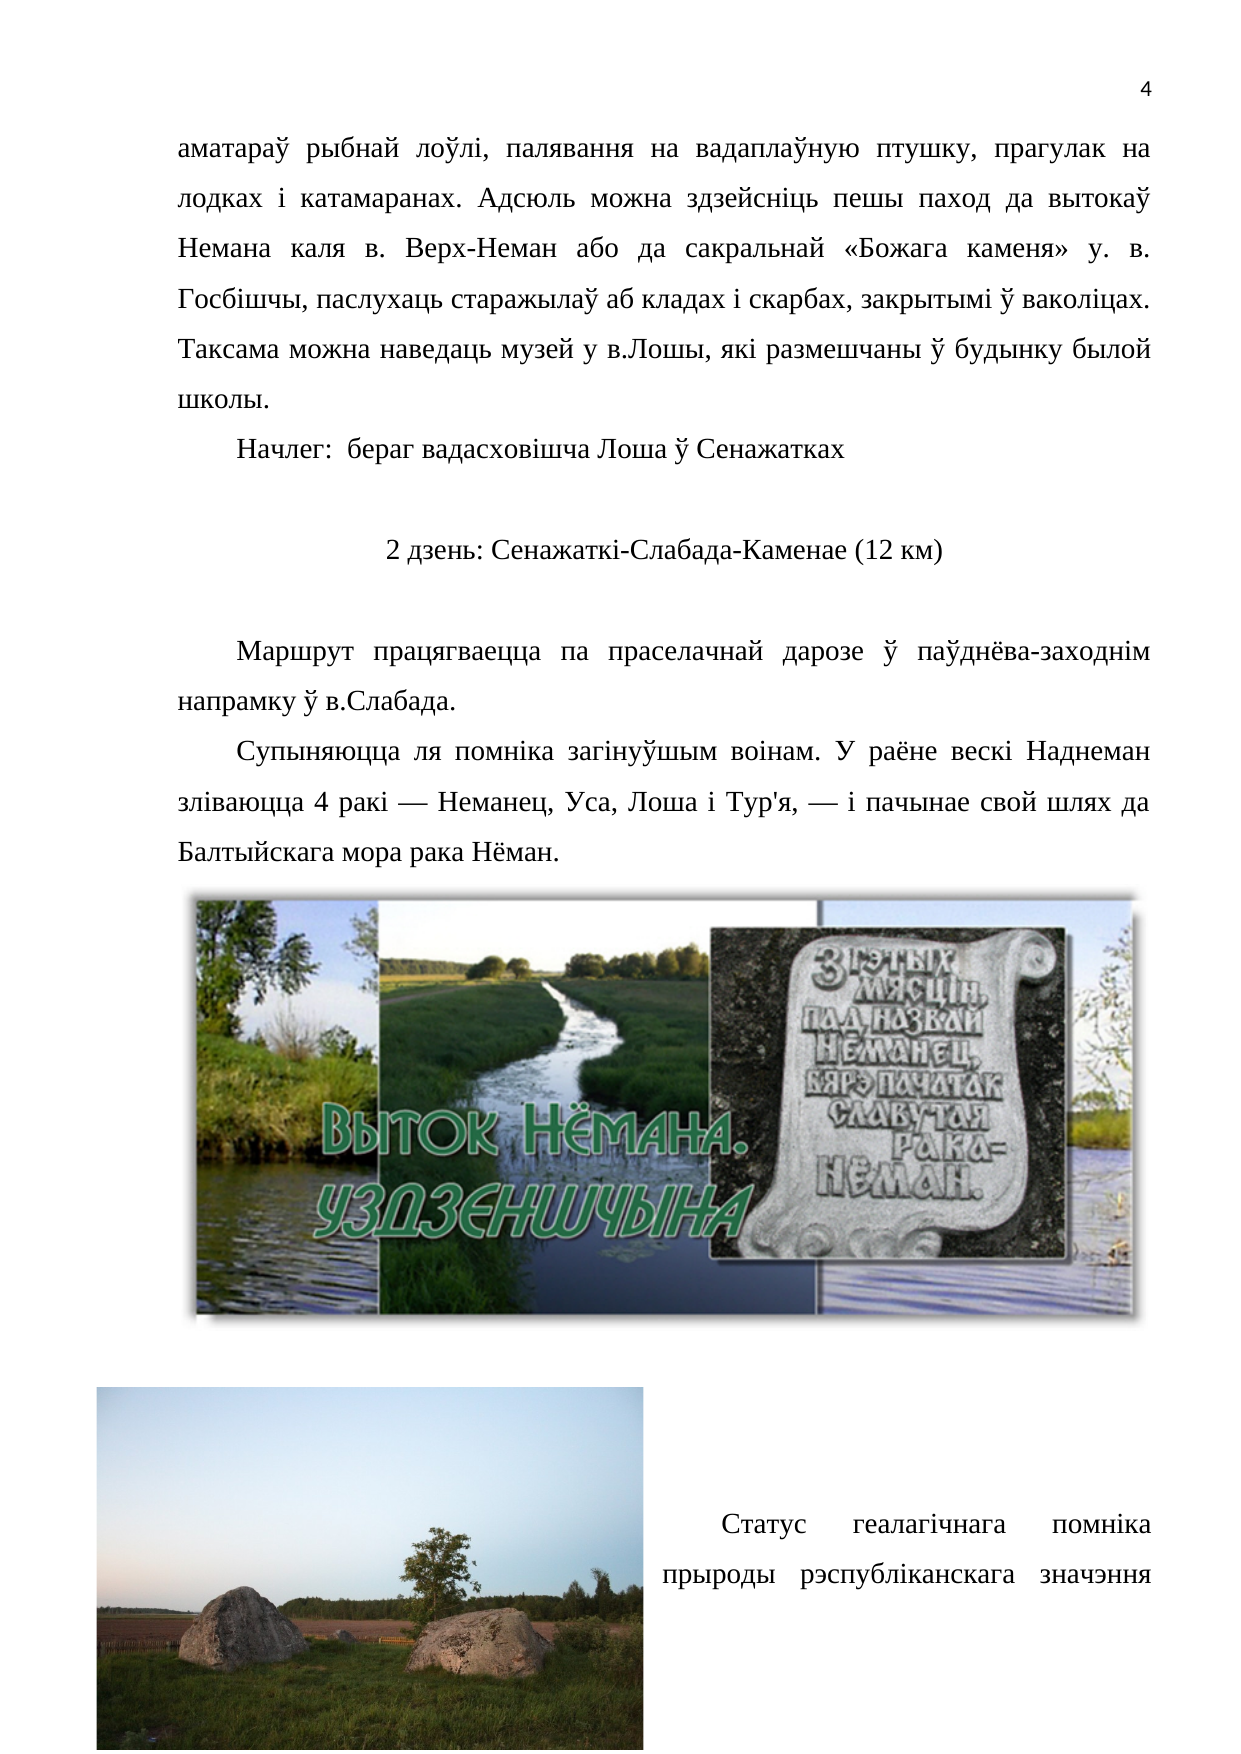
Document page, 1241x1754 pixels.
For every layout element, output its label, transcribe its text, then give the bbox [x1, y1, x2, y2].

text Супыняюцца ля помніка загінуўшым воінам. У раёне вескі Наднеман зліваюцца 4 ракі — Неманец, Уса, Лоша і Тур'я, — і пачынае свой шлях да Балтыйскага мора рака Нёман. [177, 583, 1152, 717]
picture [96, 1387, 644, 1750]
picture [181, 733, 1149, 1180]
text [177, 1355, 1152, 1590]
text Начлег: бераг вадасховішча Лоша ў Сенажатках [177, 281, 1152, 314]
text Маршрут працягваецца па праселачнай дарозе ў паўднёва-заходнім напрамку ў в.Слабада. [177, 482, 1152, 566]
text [177, 130, 1152, 264]
text 2 дзень: Сенажаткі-Слабада-Каменае (12 км) [177, 381, 1152, 415]
